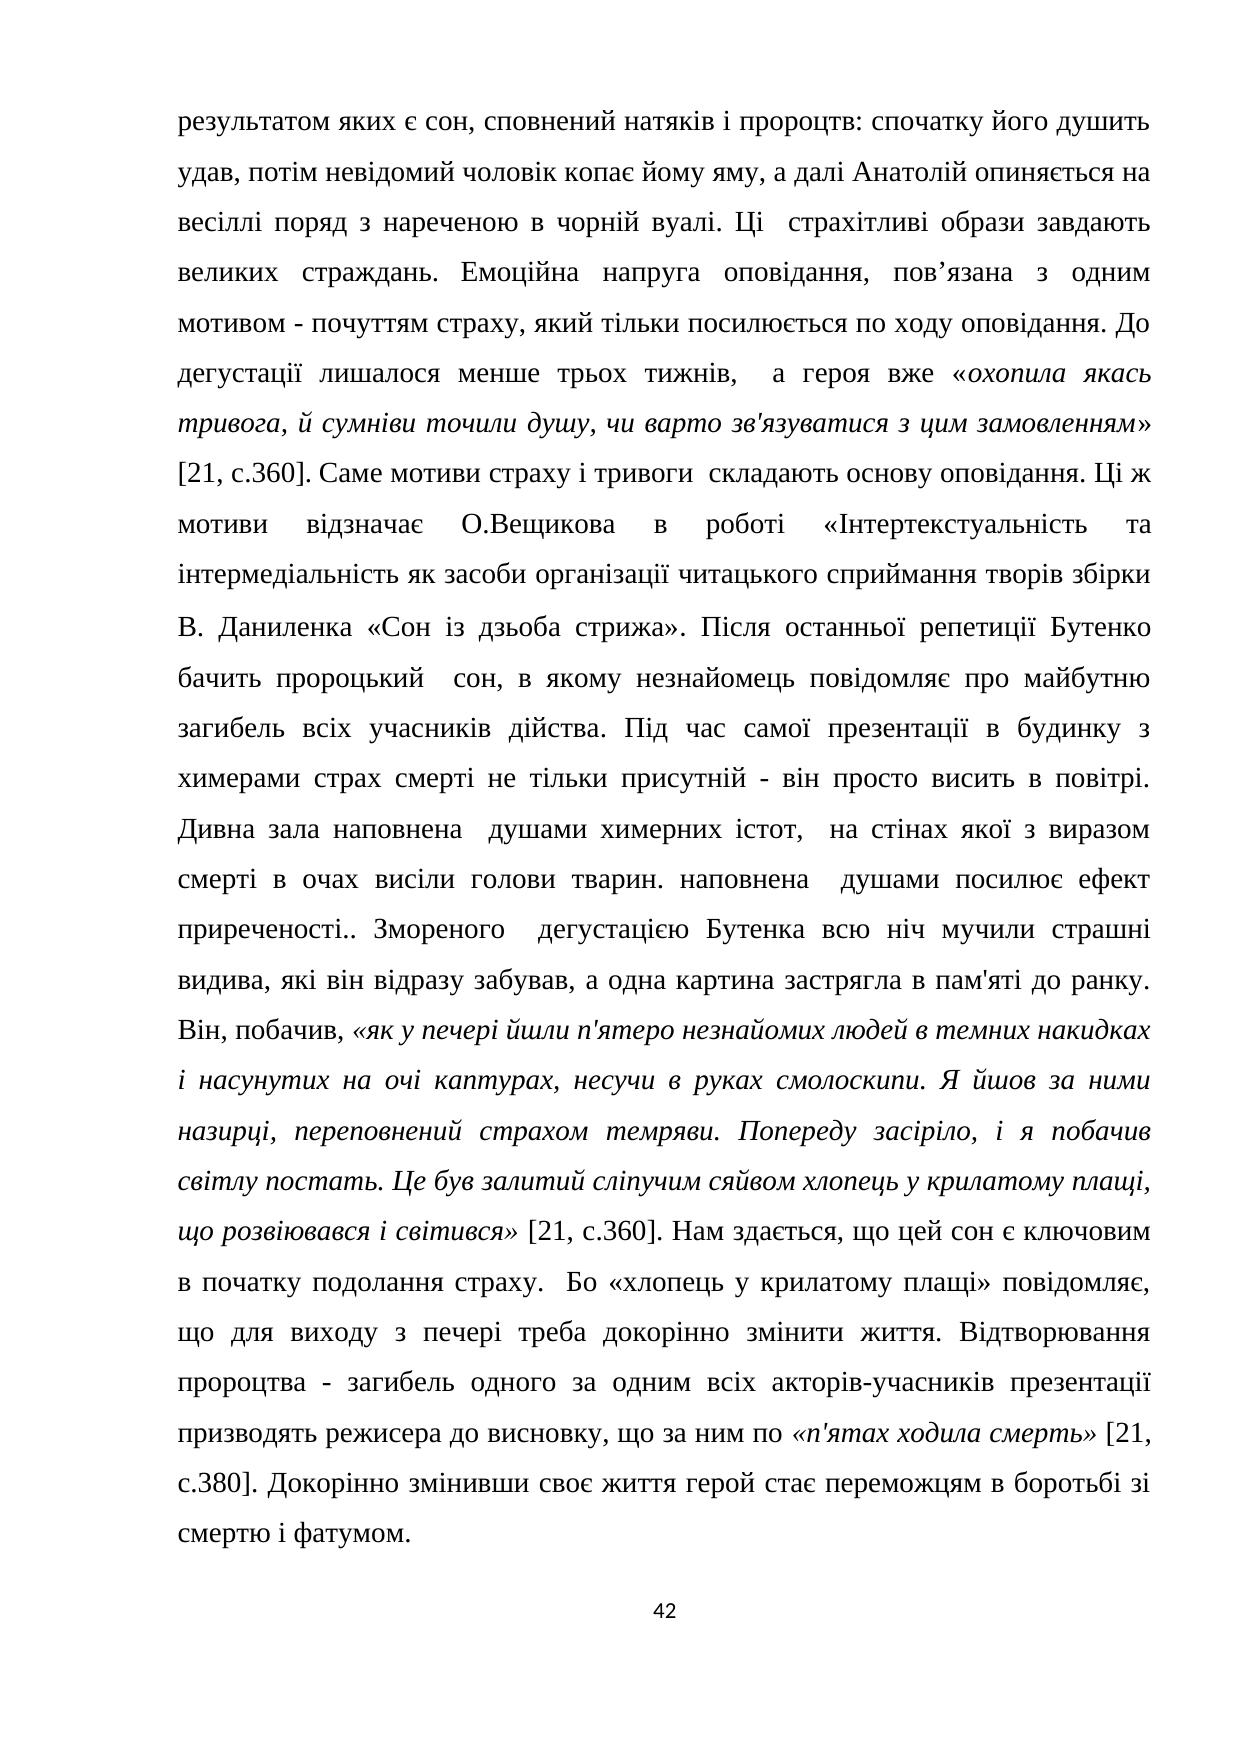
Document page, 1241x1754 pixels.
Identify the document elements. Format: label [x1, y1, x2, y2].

text [177, 103, 1152, 1549]
